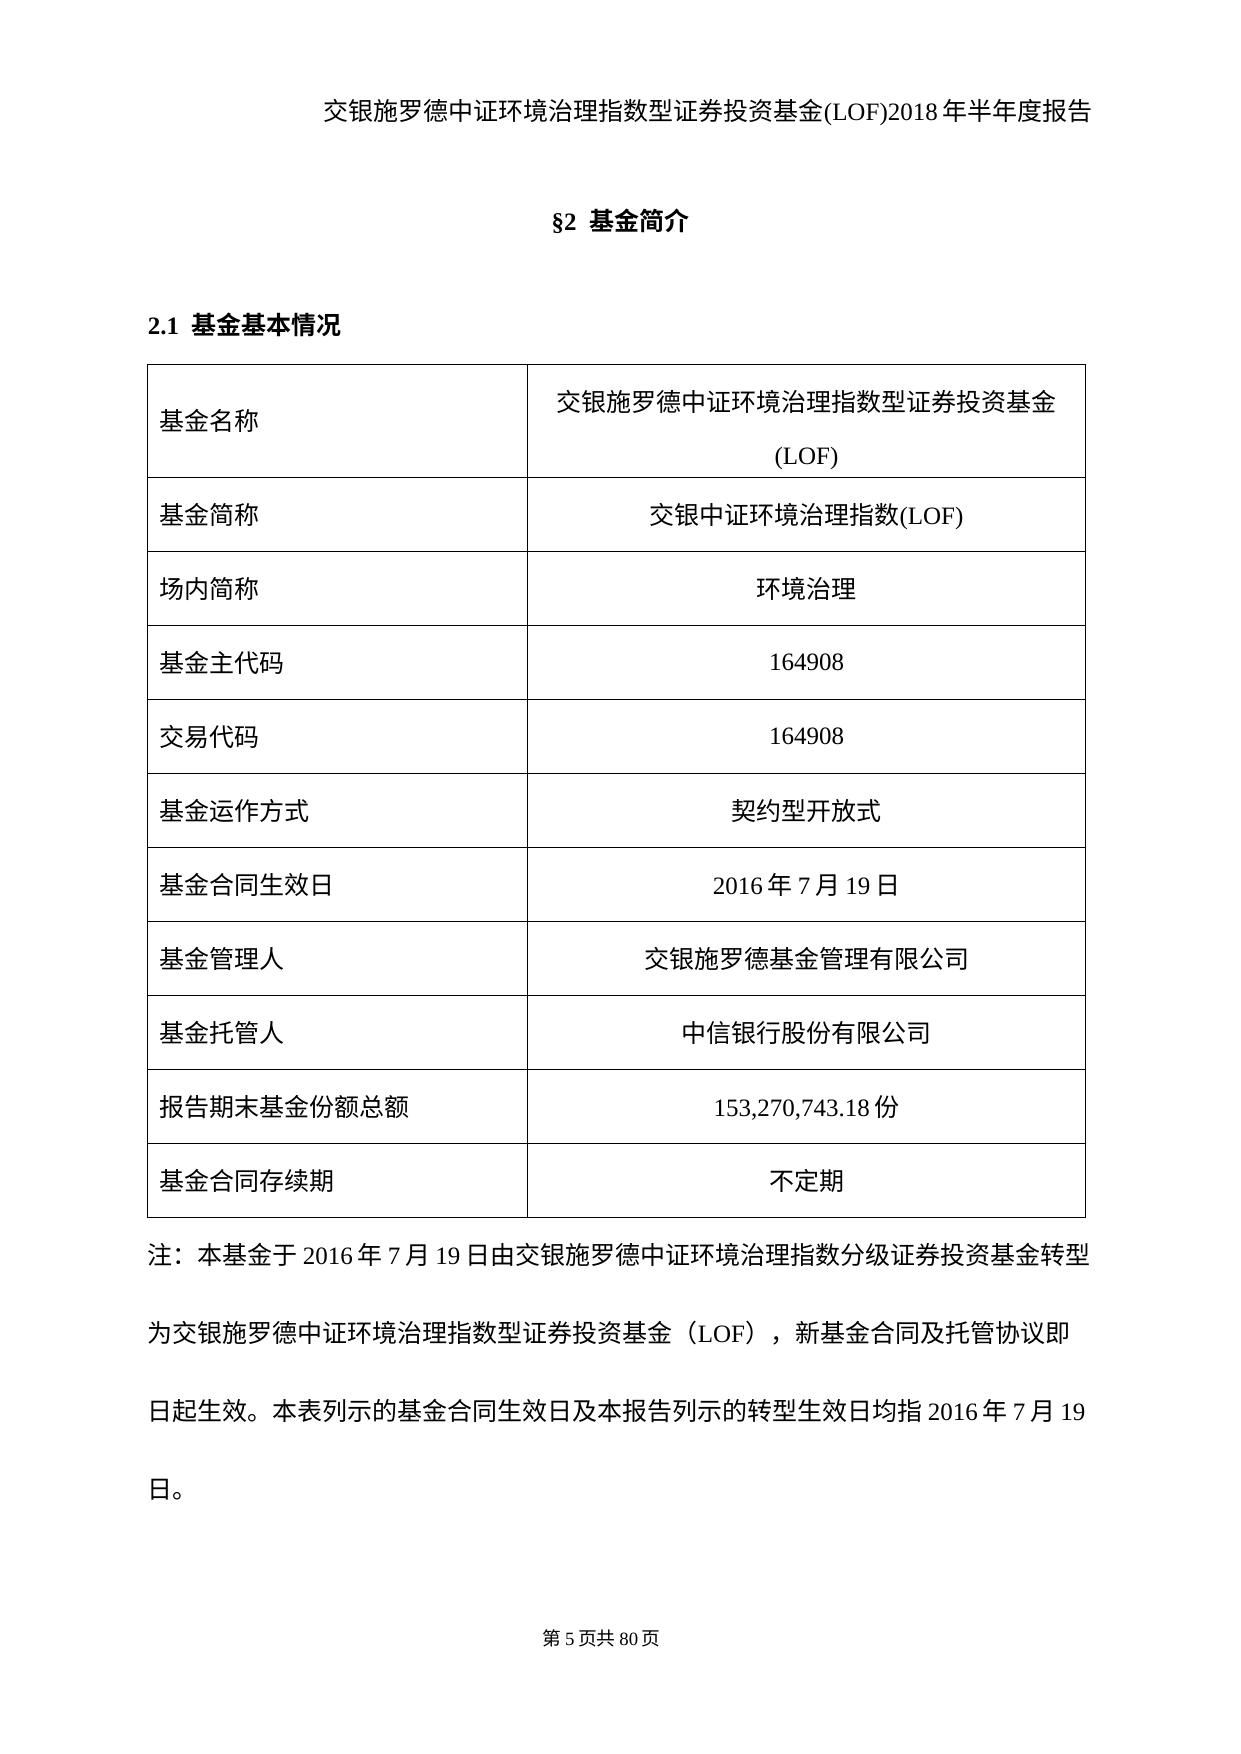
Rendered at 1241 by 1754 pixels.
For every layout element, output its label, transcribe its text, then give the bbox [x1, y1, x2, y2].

table_cell 交易代码 [148, 700, 527, 773]
text 注：本基金于2016年7月19日由交银施罗德中证环境治理指数分级证券投资基金转型为交银施罗德中证环境治理指数型证券投资基金（LOF），新基金合同及托管协议即日起生效。本表列示的基金合同生效日及本报告列示的转型生效日均指2016年7月19日。 [148, 1221, 1092, 1520]
table_cell 164908 [528, 626, 1085, 699]
table_cell 基金合同存续期 [148, 1144, 527, 1217]
subtitle §2 基金简介 [148, 187, 1092, 252]
table_cell 基金简称 [148, 478, 527, 551]
table_cell 基金运作方式 [148, 774, 527, 847]
subtitle 2.1 基金基本情况 [148, 291, 1092, 356]
table_header 基金名称 [148, 365, 527, 477]
table_cell 中信银行股份有限公司 [528, 996, 1085, 1069]
table_cell 基金主代码 [148, 626, 527, 699]
table_cell 164908 [528, 700, 1085, 773]
table_cell 基金合同生效日 [148, 848, 527, 921]
table_cell 契约型开放式 [528, 774, 1085, 847]
table_cell 基金管理人 [148, 922, 527, 995]
table_cell 不定期 [528, 1144, 1085, 1217]
table_cell 2016年7月19日 [528, 848, 1085, 921]
table_cell 环境治理 [528, 552, 1085, 625]
table_cell 报告期末基金份额总额 [148, 1070, 527, 1143]
table_cell 交银施罗德基金管理有限公司 [528, 922, 1085, 995]
table_cell 交银中证环境治理指数(LOF) [528, 478, 1085, 551]
table_cell 场内简称 [148, 552, 527, 625]
table_cell 基金托管人 [148, 996, 527, 1069]
table_cell 153,270,743.18份 [528, 1070, 1085, 1143]
table_header 交银施罗德中证环境治理指数型证券投资基金(LOF) [528, 365, 1085, 477]
